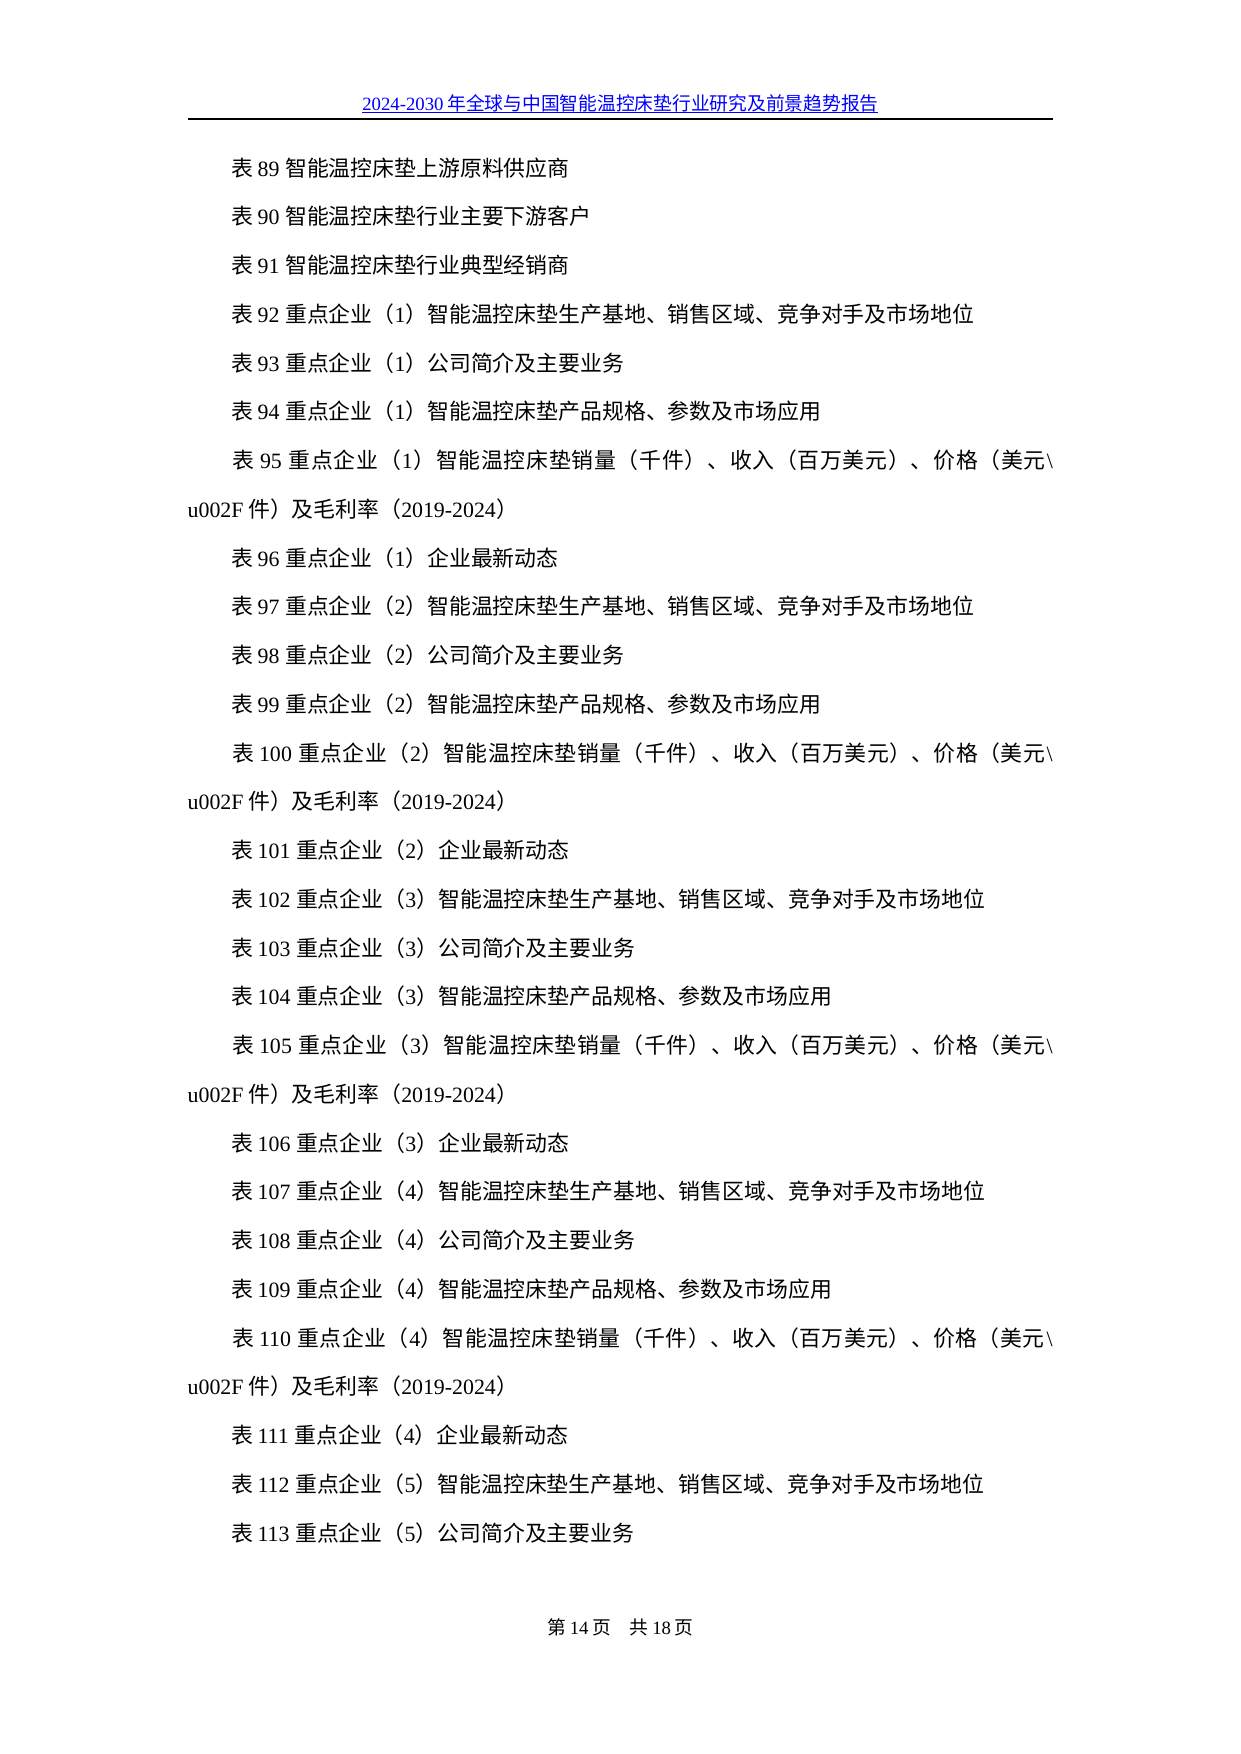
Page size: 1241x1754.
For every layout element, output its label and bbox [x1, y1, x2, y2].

text [187, 150, 1053, 1548]
